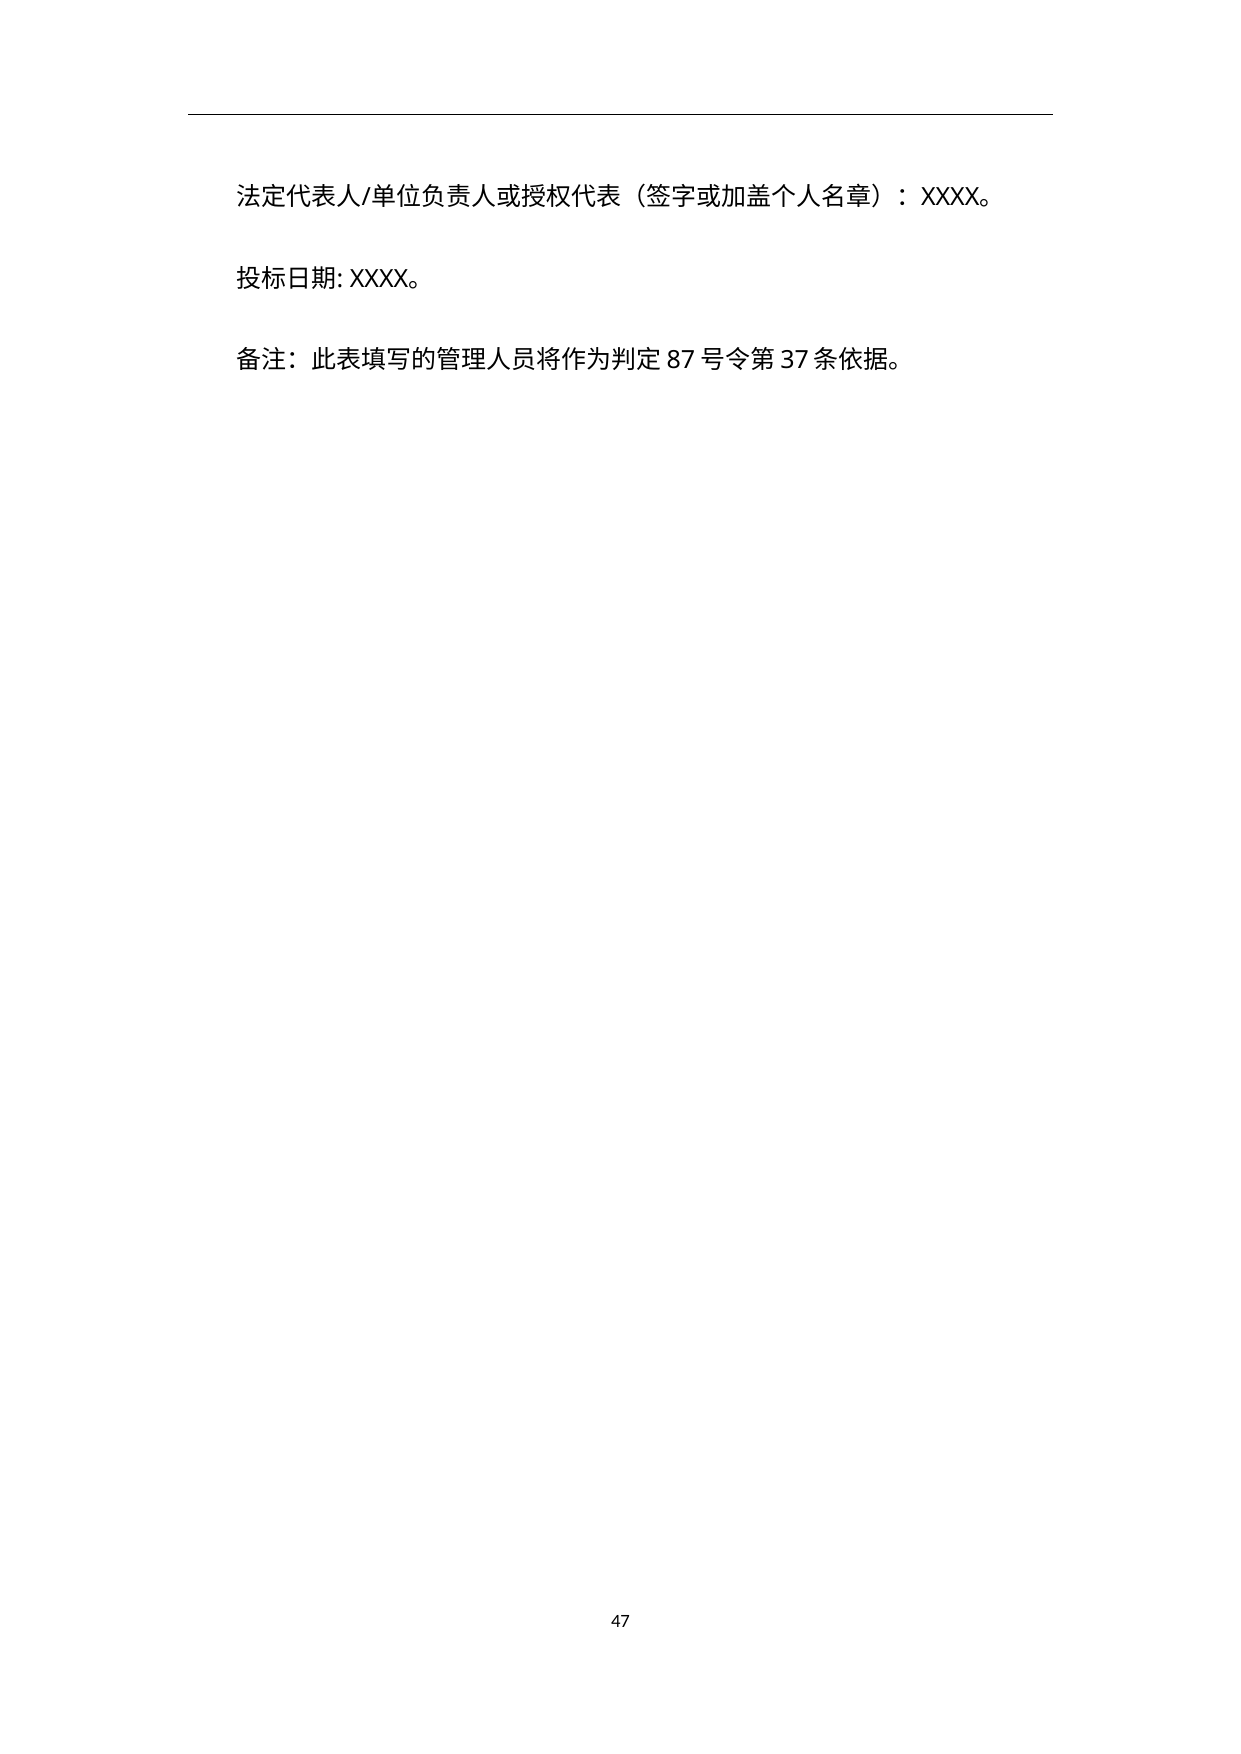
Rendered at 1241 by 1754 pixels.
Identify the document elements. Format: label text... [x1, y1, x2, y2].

text 备注：此表填写的管理人员将作为判定87号令第37条依据。 [187, 325, 1053, 390]
text 法定代表人/单位负责人或授权代表（签字或加盖个人名章）：XXXX。 [187, 162, 1053, 227]
text 投标日期: XXXX。 [187, 244, 1053, 309]
